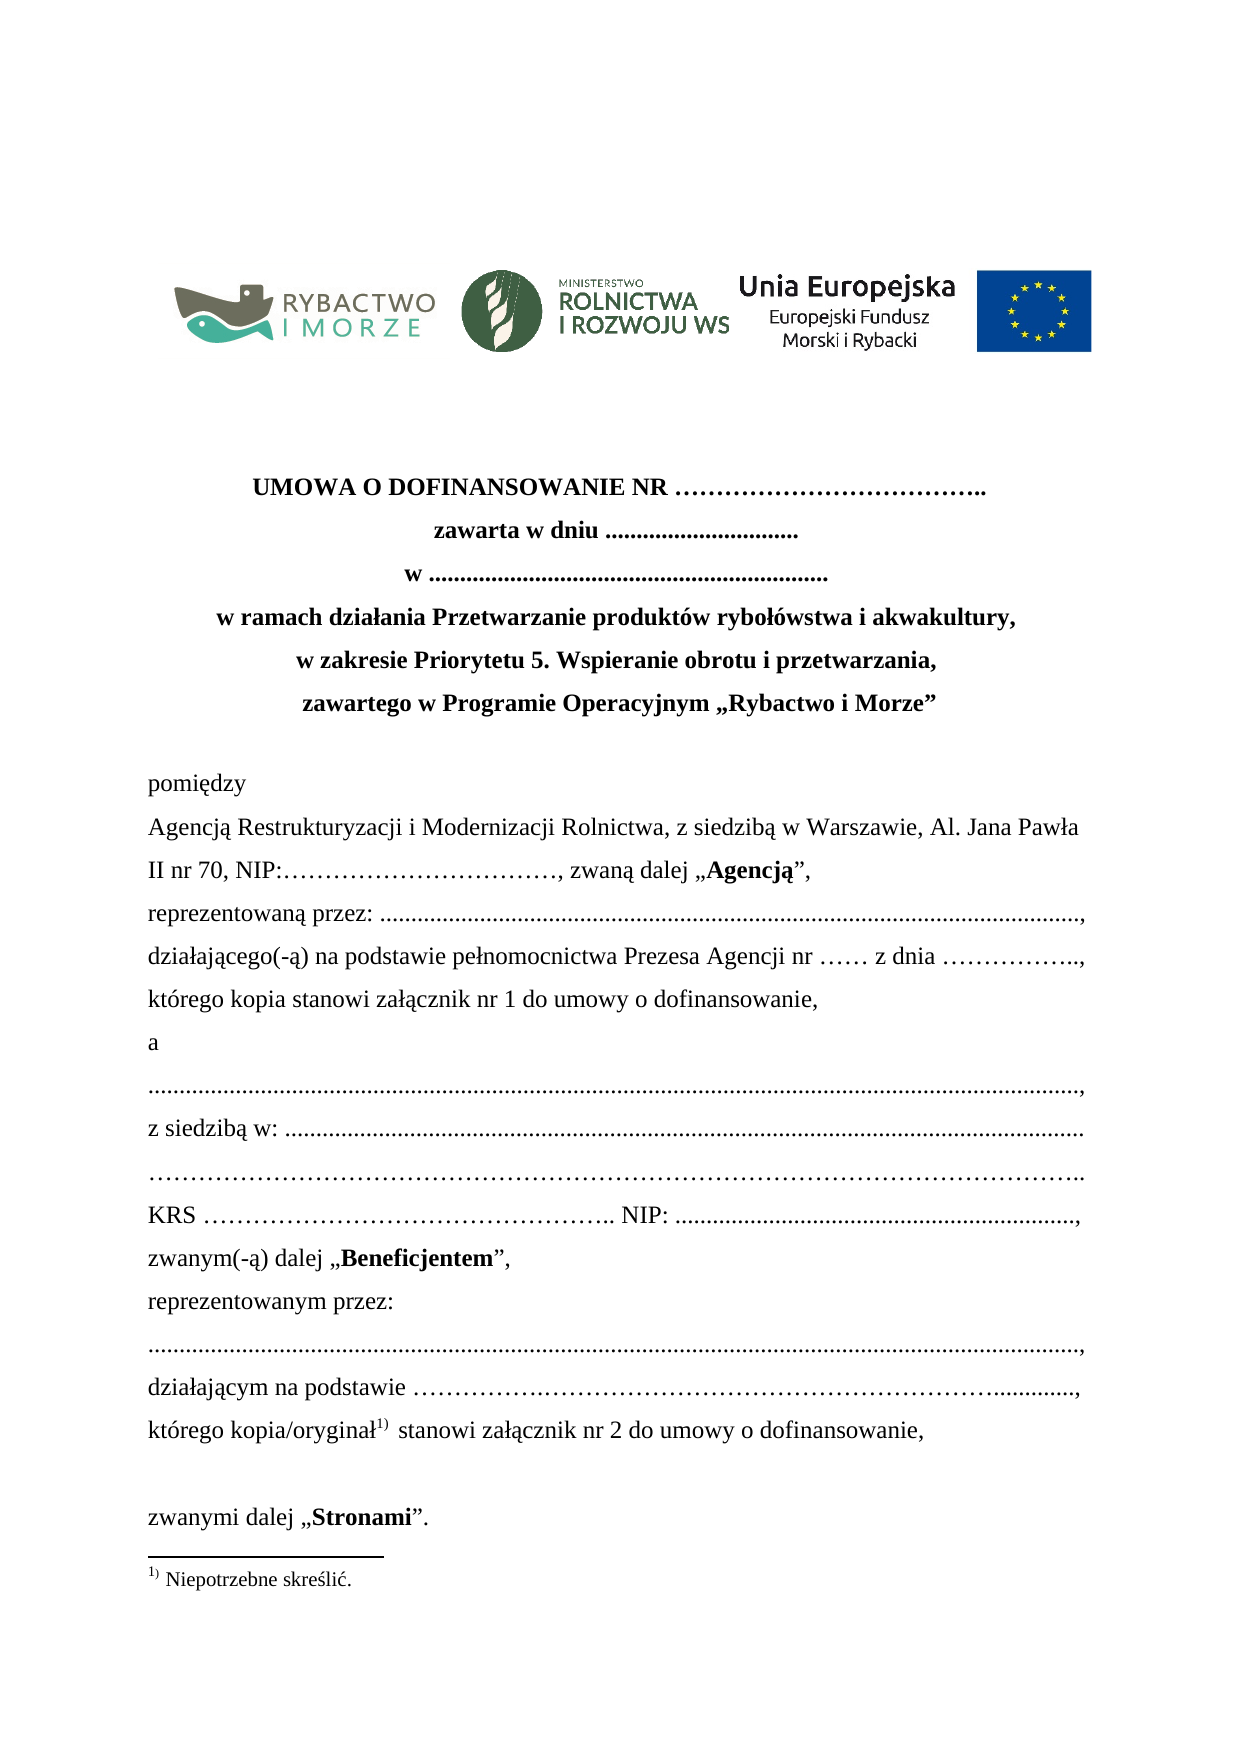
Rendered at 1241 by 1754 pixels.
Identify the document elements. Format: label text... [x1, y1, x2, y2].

text którego kopia stanowi załącznik nr 1 do umowy o dofinansowanie, [148, 984, 1091, 1013]
table_header [729, 206, 1091, 417]
text pomiędzy [148, 768, 1091, 797]
table_header [450, 206, 729, 417]
text UMOWA O DOFINANSOWANIE NR ……………………………….. zawarta w dniu ............................... w ................................................................ w ramach działania Przetwarzanie produktów rybołówstwa i akwakultury, w zakresie Priorytetu 5. Wspieranie obrotu i przetwarzania, zawartego w Programie Operacyjnym „Rybactwo i Morze” [148, 472, 1091, 717]
text a [148, 1027, 1091, 1056]
text ....................................................................................................................................................., [148, 1329, 1091, 1358]
picture [740, 268, 1092, 354]
text ………………………………………………………………………………………………….. [148, 1157, 1091, 1185]
table_header [147, 206, 450, 417]
text Agencją Restrukturyzacji i Modernizacji Rolnictwa, z siedzibą w Warszawie, Al. Jana Pawła II nr 70, NIP:……………………………, zwaną dalej „Agencją”, [148, 812, 1091, 883]
text zwanymi dalej „Stronami”. [148, 1502, 1091, 1530]
text reprezentowanym przez: [148, 1286, 1091, 1315]
picture [157, 263, 451, 359]
text KRS ………………………………………….. NIP: ................................................................, [148, 1200, 1091, 1228]
text reprezentowaną przez: ................................................................................................................, [148, 898, 1091, 927]
text zwanym(-ą) dalej „Beneficjentem”, [148, 1243, 1091, 1272]
picture [461, 270, 729, 352]
text działającego(-ą) na podstawie pełnomocnictwa Prezesa Agencji nr …… z dnia …………….., [148, 941, 1091, 970]
text działającym na podstawie …………….………………………………………………............., którego kopia/oryginał) stanowi załącznik nr 2 do umowy o dofinansowanie, [148, 1372, 1091, 1444]
text ....................................................................................................................................................., z siedzibą w: ................................................................................................................................ [148, 1070, 1091, 1142]
